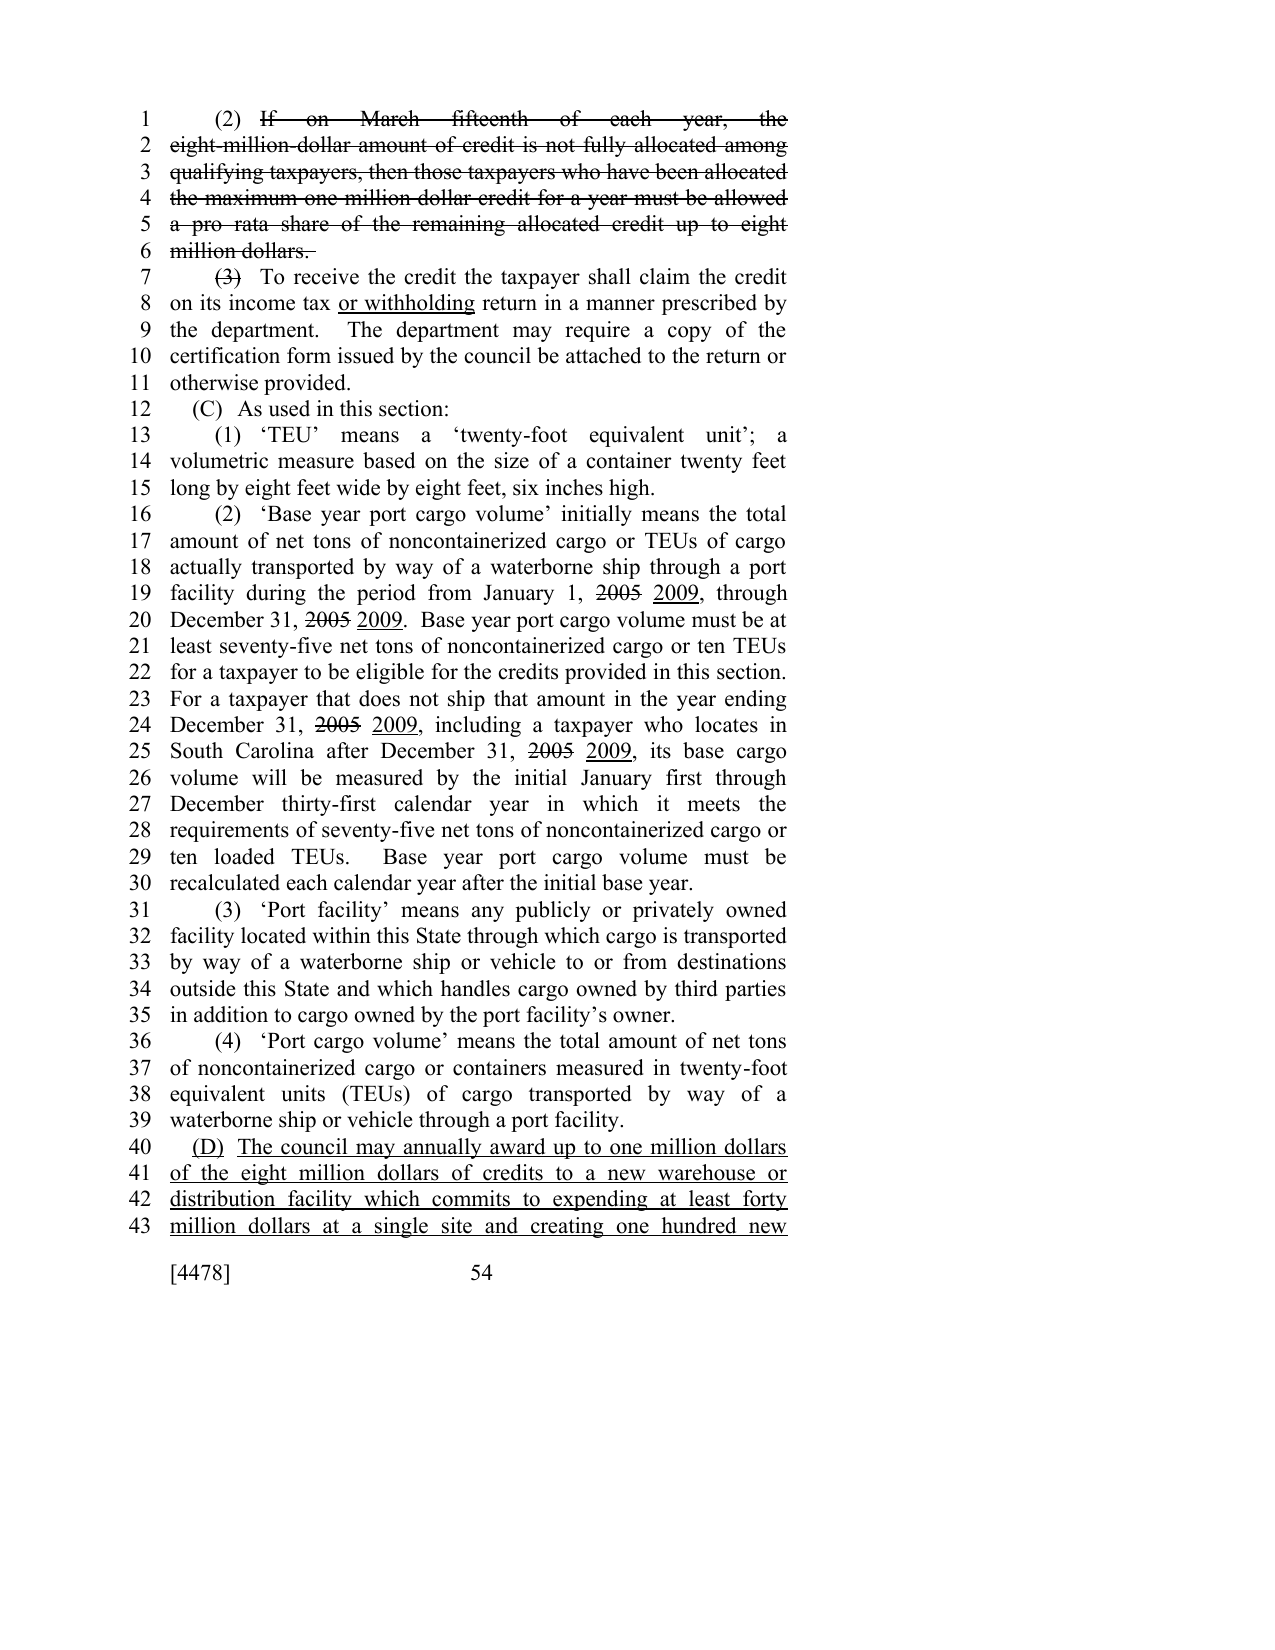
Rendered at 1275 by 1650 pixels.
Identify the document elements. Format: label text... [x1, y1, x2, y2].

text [169, 1209, 787, 1235]
text (1) ‘TEU’ means a ‘twenty-foot equivalent unit’; a volumetric measure based on the size of a container twenty feet long by eight feet wide by eight feet, six inches high. [169, 421, 787, 500]
text (2) If on March fifteenth of each year, the eight-million-dollar amount of credit is not fully allocated among qualifying taxpayers, then those taxpayers who have been allocated the maximum one million dollar credit for a year must be allowed a pro rata share of the remaining allocated credit up to eight million dollars. [169, 105, 787, 146]
text (2) If on March fifteenth of each year, the eight-million-dollar amount of credit is not fully allocated among qualifying taxpayers, then those taxpayers who have been allocated the maximum one million dollar credit for a year must be allowed a pro rata share of the remaining allocated credit up to eight million dollars. [169, 226, 787, 263]
text (C) As used in this section: [169, 395, 787, 421]
text (3) ‘Port facility’ means any publicly or privately owned facility located within this State through which cargo is transported by way of a waterborne ship or vehicle to or from destinations outside this State and which handles cargo owned by third parties in addition to cargo owned by the port facility’s owner. [169, 896, 787, 1027]
text (4) ‘Port cargo volume’ means the total amount of net tons of noncontainerized cargo or containers measured in twenty-foot equivalent units (TEUs) of cargo transported by way of a waterborne ship or vehicle through a port facility. [169, 1027, 787, 1133]
text (2) ‘Base year port cargo volume’ initially means the total amount of net tons of noncontainerized cargo or TEUs of cargo actually transported by way of a waterborne ship through a port facility during the period from January 1, 2005 2009, through December 31, 2005 2009. Base year port cargo volume must be at least seventy-five net tons of noncontainerized cargo or ten TEUs for a taxpayer to be eligible for the credits provided in this section. For a taxpayer that does not ship that amount in the year ending December 31, 2005 2009, including a taxpayer who locates in South Carolina after December 31, 2005 2009, its base cargo volume will be measured by the initial January first through December thirty-first calendar year in which it meets the requirements of seventy-five net tons of noncontainerized cargo or ten loaded TEUs. Base year port cargo volume must be recalculated each calendar year after the initial base year. [169, 500, 787, 896]
text (3) To receive the credit the taxpayer shall claim the credit on its income tax or withholding return in a manner prescribed by the department. The department may require a copy of the certification form issued by the council be attached to the return or otherwise provided. [169, 263, 787, 395]
